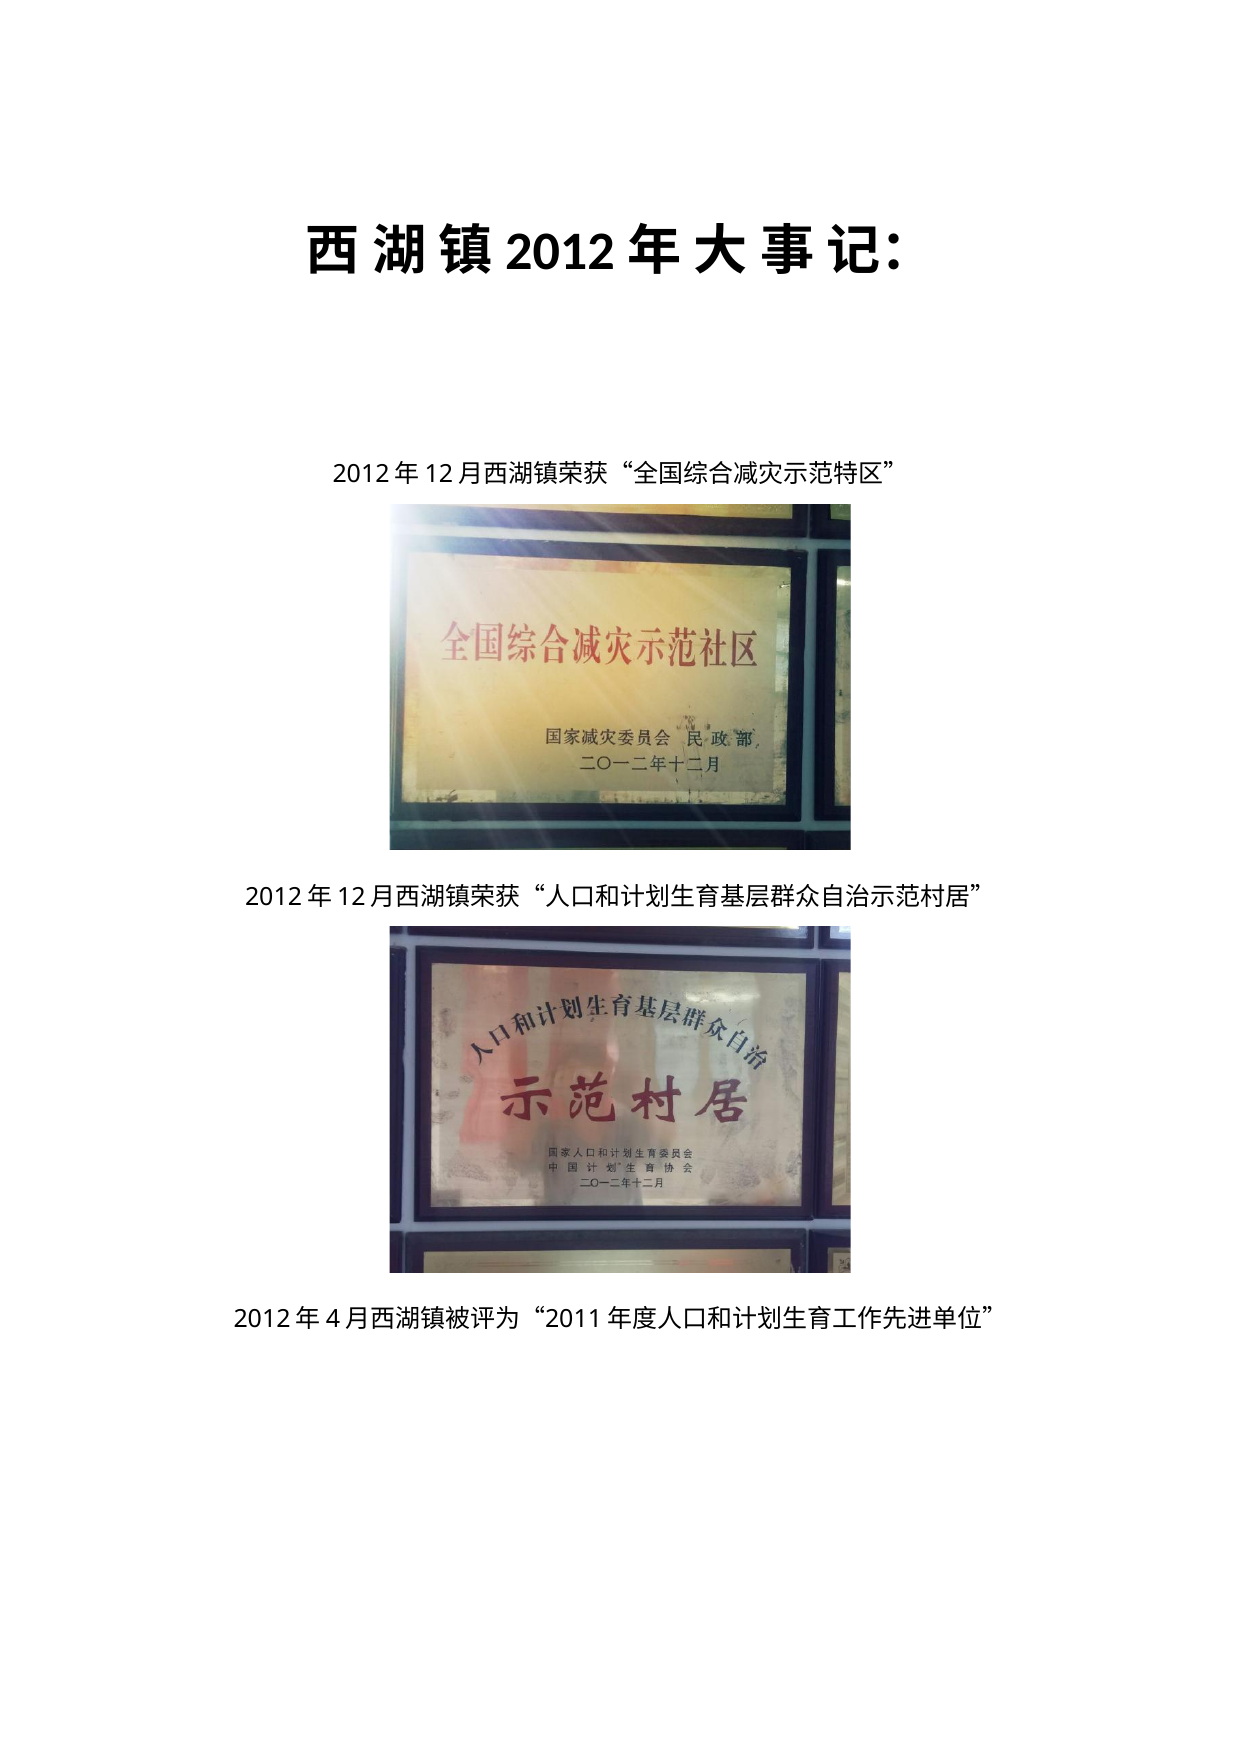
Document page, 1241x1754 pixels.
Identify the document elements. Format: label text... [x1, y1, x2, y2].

picture [389, 926, 851, 1273]
text 2012年12月西湖镇荣获“人口和计划生育基层群众自治示范村居” [187, 862, 1053, 927]
text 2012年12月西湖镇荣获“全国综合减灾示范特区” [187, 439, 1053, 504]
picture [389, 504, 851, 850]
text 2012年4月西湖镇被评为“2011年度人口和计划生育工作先进单位” [187, 1284, 1053, 1349]
subtitle 西 湖 镇 2012 年 大 事 记： [187, 197, 1053, 295]
